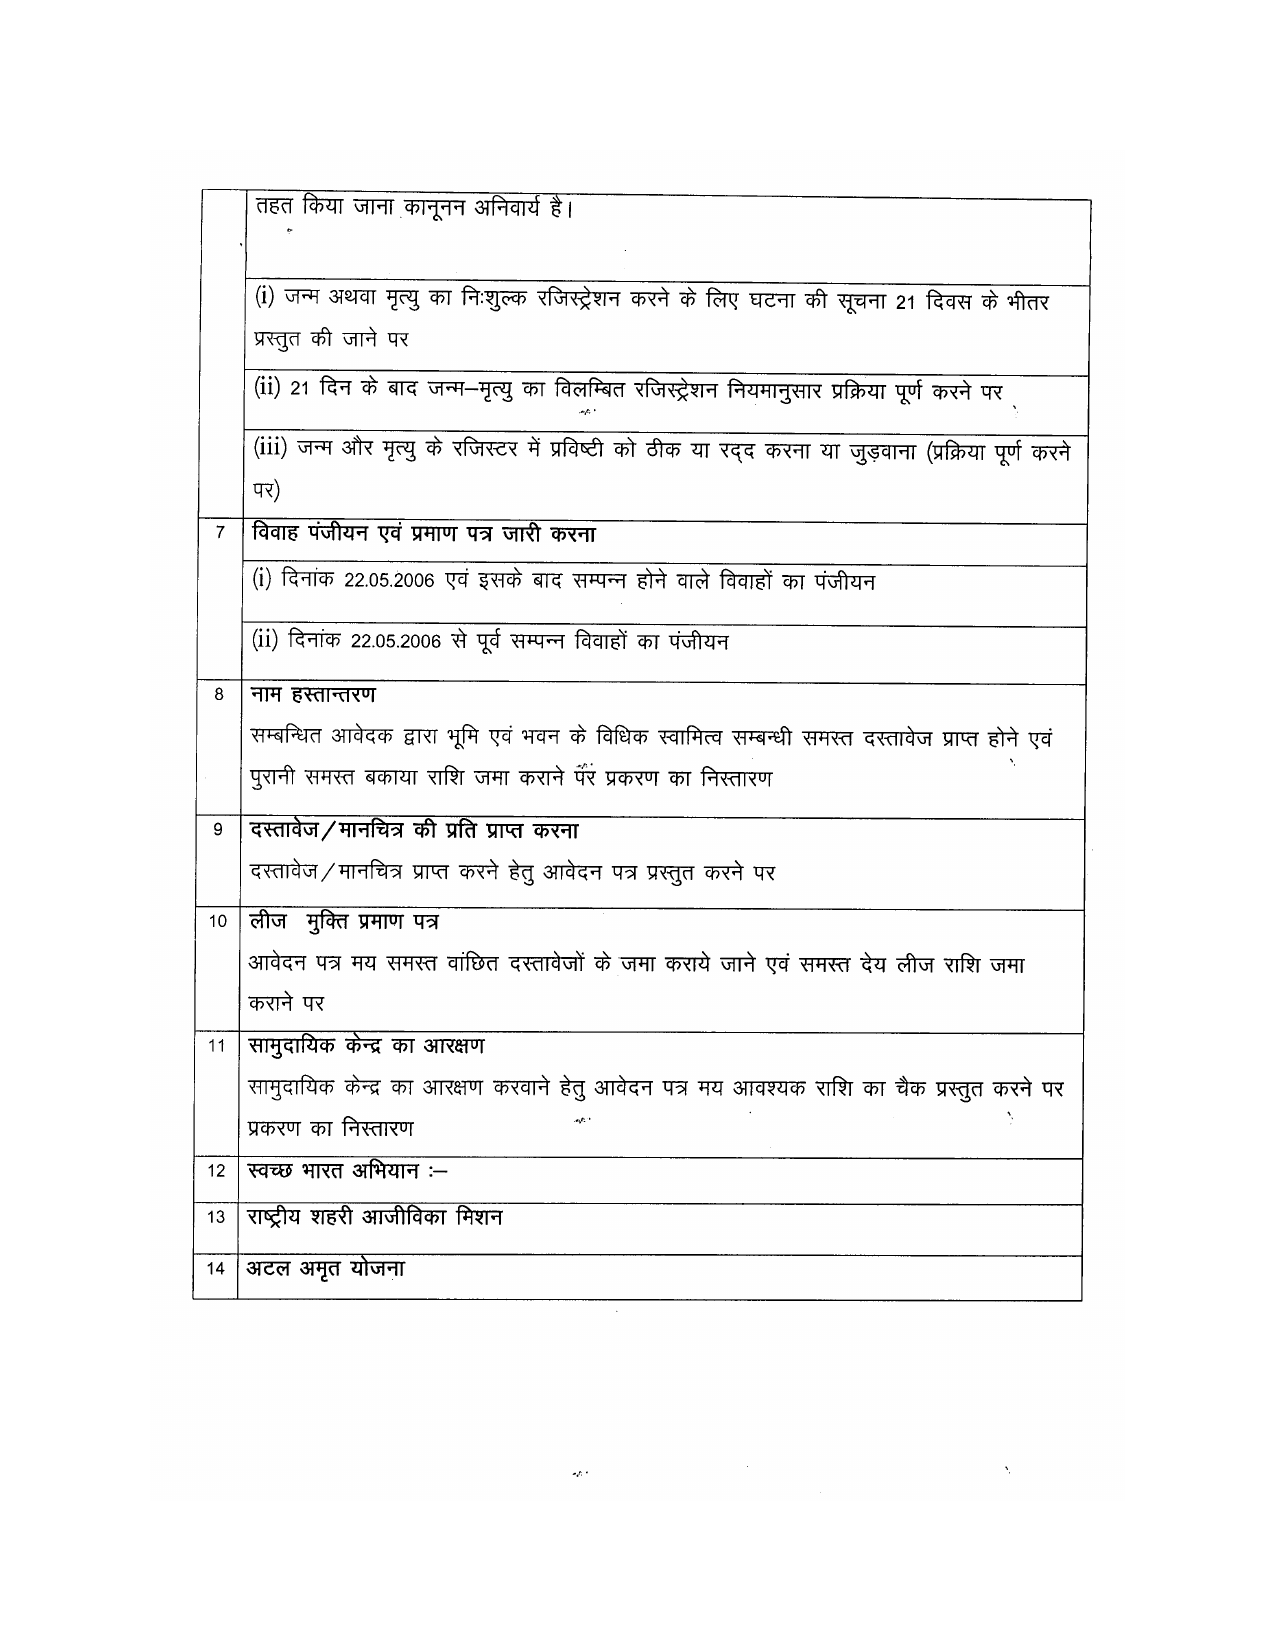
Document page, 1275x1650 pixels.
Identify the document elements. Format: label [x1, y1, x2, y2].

picture [150, 150, 1125, 1501]
